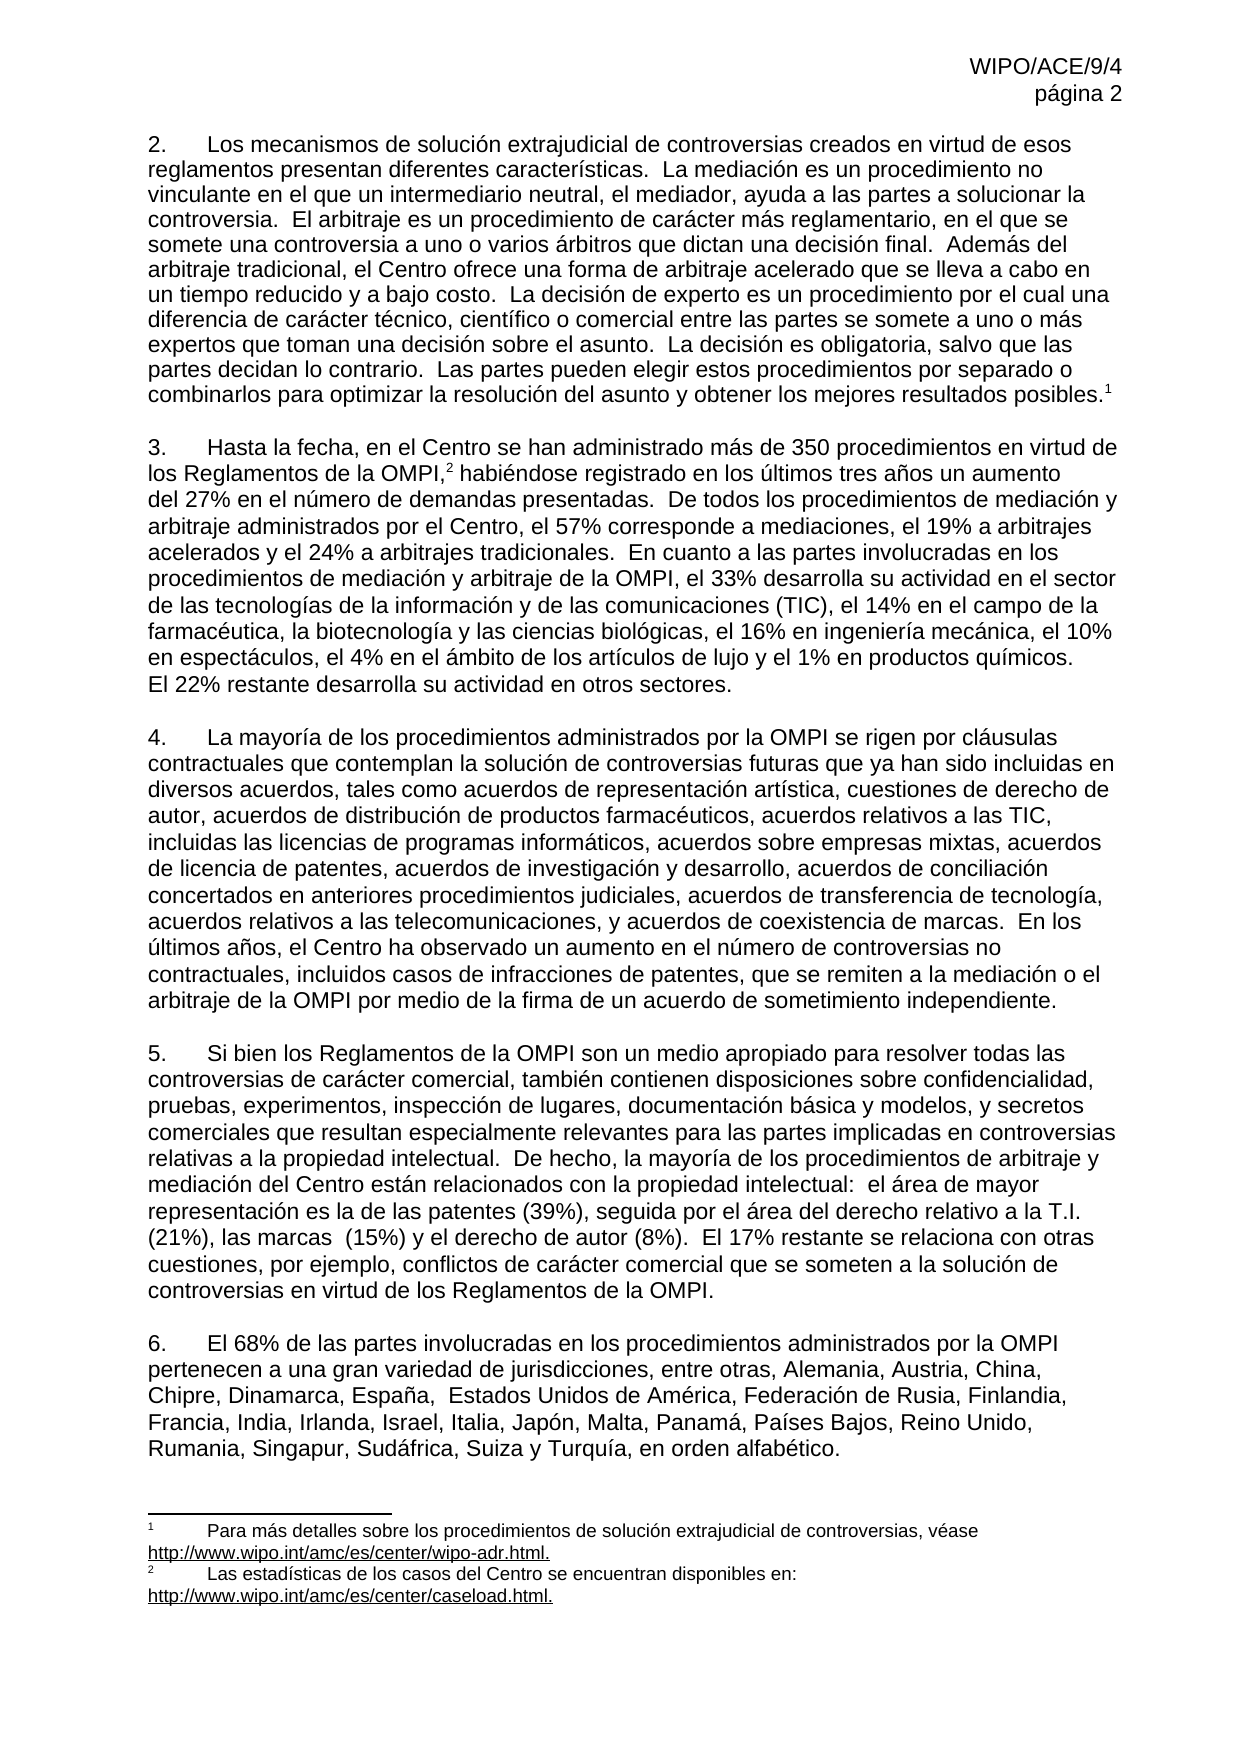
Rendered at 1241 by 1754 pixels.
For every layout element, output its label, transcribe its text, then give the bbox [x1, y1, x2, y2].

list Los mecanismos de solución extrajudicial de controversias creados en virtud de esos reglamentos presentan diferentes características. La mediación es un procedimiento no vinculante en el que un intermediario neutral, el mediador, ayuda a las partes a solucionar la controversia. El arbitraje es un procedimiento de carácter más reglamentario, en el que se somete una controversia a uno o varios árbitros que dictan una decisión final. Además del arbitraje tradicional, el Centro ofrece una forma de arbitraje acelerado que se lleva a cabo en un tiempo reducido y a bajo costo. La decisión de experto es un procedimiento por el cual una diferencia de carácter técnico, científico o comercial entre las partes se somete a uno o más expertos que toman una decisión sobre el asunto. La decisión es obligatoria, salvo que las partes decidan lo contrario. Las partes pueden elegir estos procedimientos por separado o combinarlos para optimizar la resolución del asunto y obtener los mejores resultados posibles. [148, 132, 1122, 407]
list La mayoría de los procedimientos administrados por la OMPI se rigen por cláusulas contractuales que contemplan la solución de controversias futuras que ya han sido incluidas en diversos acuerdos, tales como acuerdos de representación artística, cuestiones de derecho de autor, acuerdos de distribución de productos farmacéuticos, acuerdos relativos a las TIC, incluidas las licencias de programas informáticos, acuerdos sobre empresas mixtas, acuerdos de licencia de patentes, acuerdos de investigación y desarrollo, acuerdos de conciliación concertados en anteriores procedimientos judiciales, acuerdos de transferencia de tecnología, acuerdos relativos a las telecomunicaciones, y acuerdos de coexistencia de marcas. En los últimos años, el Centro ha observado un aumento en el número de controversias no contractuales, incluidos casos de infracciones de patentes, que se remiten a la mediación o el arbitraje de la OMPI por medio de la firma de un acuerdo de sometimiento independiente. [148, 723, 1122, 1013]
list Hasta la fecha, en el Centro se han administrado más de 350 procedimientos en virtud de los Reglamentos de la OMPI, habiéndose registrado en los últimos tres años un aumento del 27% en el número de demandas presentadas. De todos los procedimientos de mediación y arbitraje administrados por el Centro, el 57% corresponde a mediaciones, el 19% a arbitrajes acelerados y el 24% a arbitrajes tradicionales. En cuanto a las partes involucradas en los procedimientos de mediación y arbitraje de la OMPI, el 33% desarrolla su actividad en el sector de las tecnologías de la información y de las comunicaciones (TIC), el 14% en el campo de la farmacéutica, la biotecnología y las ciencias biológicas, el 16% en ingeniería mecánica, el 10% en espectáculos, el 4% en el ámbito de los artículos de lujo y el 1% en productos químicos. El 22% restante desarrolla su actividad en otros sectores. [148, 433, 1122, 697]
list El 68% de las partes involucradas en los procedimientos administrados por la OMPI pertenecen a una gran variedad de jurisdicciones, entre otras, Alemania, Austria, China, Chipre, Dinamarca, España, Estados Unidos de América, Federación de Rusia, Finlandia, Francia, India, Irlanda, Israel, Italia, Japón, Malta, Panamá, Países Bajos, Reino Unido, Rumania, Singapur, Sudáfrica, Suiza y Turquía, en orden alfabético. [148, 1329, 1122, 1461]
list Si bien los Reglamentos de la OMPI son un medio apropiado para resolver todas las controversias de carácter comercial, también contienen disposiciones sobre confidencialidad, pruebas, experimentos, inspección de lugares, documentación básica y modelos, y secretos comerciales que resultan especialmente relevantes para las partes implicadas en controversias relativas a la propiedad intelectual. De hecho, la mayoría de los procedimientos de arbitraje y mediación del Centro están relacionados con la propiedad intelectual: el área de mayor representación es la de las patentes (39%), seguida por el área del derecho relativo a la T.I. (21%), las marcas (15%) y el derecho de autor (8%). El 17% restante se relaciona con otras cuestiones, por ejemplo, conflictos de carácter comercial que se someten a la solución de controversias en virtud de los Reglamentos de la OMPI. [148, 1040, 1122, 1303]
